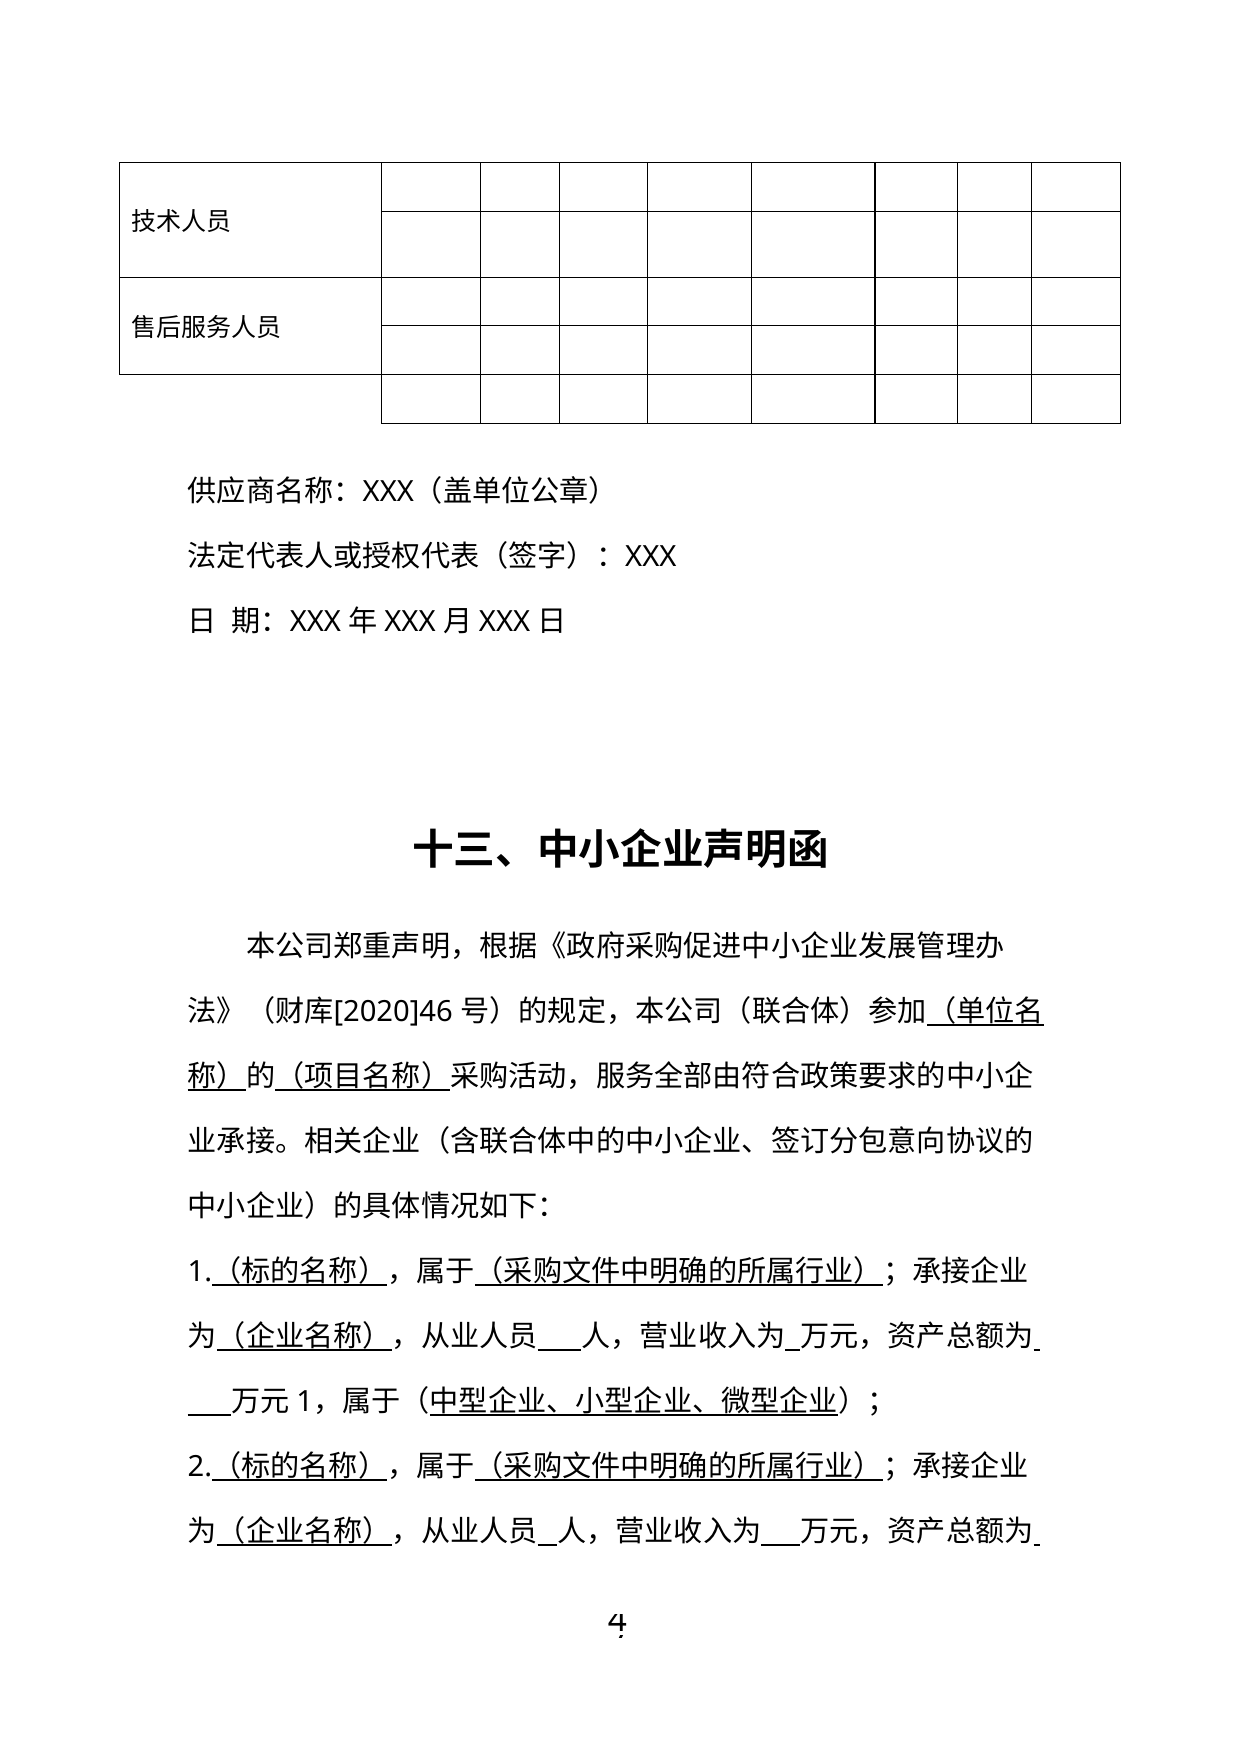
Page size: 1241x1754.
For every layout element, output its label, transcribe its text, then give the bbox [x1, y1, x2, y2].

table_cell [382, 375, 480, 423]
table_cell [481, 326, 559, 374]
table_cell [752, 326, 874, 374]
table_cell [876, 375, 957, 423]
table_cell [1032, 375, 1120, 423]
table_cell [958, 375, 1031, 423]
text 1.（标的名称），属于（采购文件中明确的所属行业）；承接企业为（企业名称），从业人员 人，营业收入为 万元，资产总额为 万元 1，属于（中型企业、小型企业、微型企业）； [187, 1236, 1053, 1431]
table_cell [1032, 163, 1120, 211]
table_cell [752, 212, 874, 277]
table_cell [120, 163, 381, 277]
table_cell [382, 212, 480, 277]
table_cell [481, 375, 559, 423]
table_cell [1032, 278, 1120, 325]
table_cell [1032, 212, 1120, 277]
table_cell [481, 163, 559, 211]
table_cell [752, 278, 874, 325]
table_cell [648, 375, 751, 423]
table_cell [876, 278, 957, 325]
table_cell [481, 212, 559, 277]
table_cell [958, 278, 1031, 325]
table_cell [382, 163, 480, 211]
text 法定代表人或授权代表（签字）：XXX [187, 521, 1053, 586]
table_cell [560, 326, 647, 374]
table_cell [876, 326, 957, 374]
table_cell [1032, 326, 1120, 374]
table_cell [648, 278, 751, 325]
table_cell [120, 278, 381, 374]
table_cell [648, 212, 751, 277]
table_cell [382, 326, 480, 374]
text 日 期：XXX 年 XXX 月 XXX 日 [187, 586, 1053, 651]
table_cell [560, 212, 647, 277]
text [187, 1431, 1053, 1561]
text 本公司郑重声明，根据《政府采购促进中小企业发展管理办法》（财库[2020]46 号）的规定，本公司（联合体）参加（单位名称）的（项目名称）采购活动，服务全部由符合政策要求的中小企业承接。相关企业（含联合体中的中小企业、签订分包意向协议的中小企业）的具体情况如下： [187, 911, 1053, 1236]
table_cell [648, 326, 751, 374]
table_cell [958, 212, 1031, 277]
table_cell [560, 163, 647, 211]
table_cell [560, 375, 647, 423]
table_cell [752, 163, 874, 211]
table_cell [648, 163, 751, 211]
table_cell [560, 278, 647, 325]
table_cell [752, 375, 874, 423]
text 供应商名称：XXX（盖单位公章） [187, 456, 1053, 521]
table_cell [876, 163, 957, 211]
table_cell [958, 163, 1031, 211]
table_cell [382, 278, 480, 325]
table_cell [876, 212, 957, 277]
text 十三、中小企业声明函 [187, 814, 1053, 879]
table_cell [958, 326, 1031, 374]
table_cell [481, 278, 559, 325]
